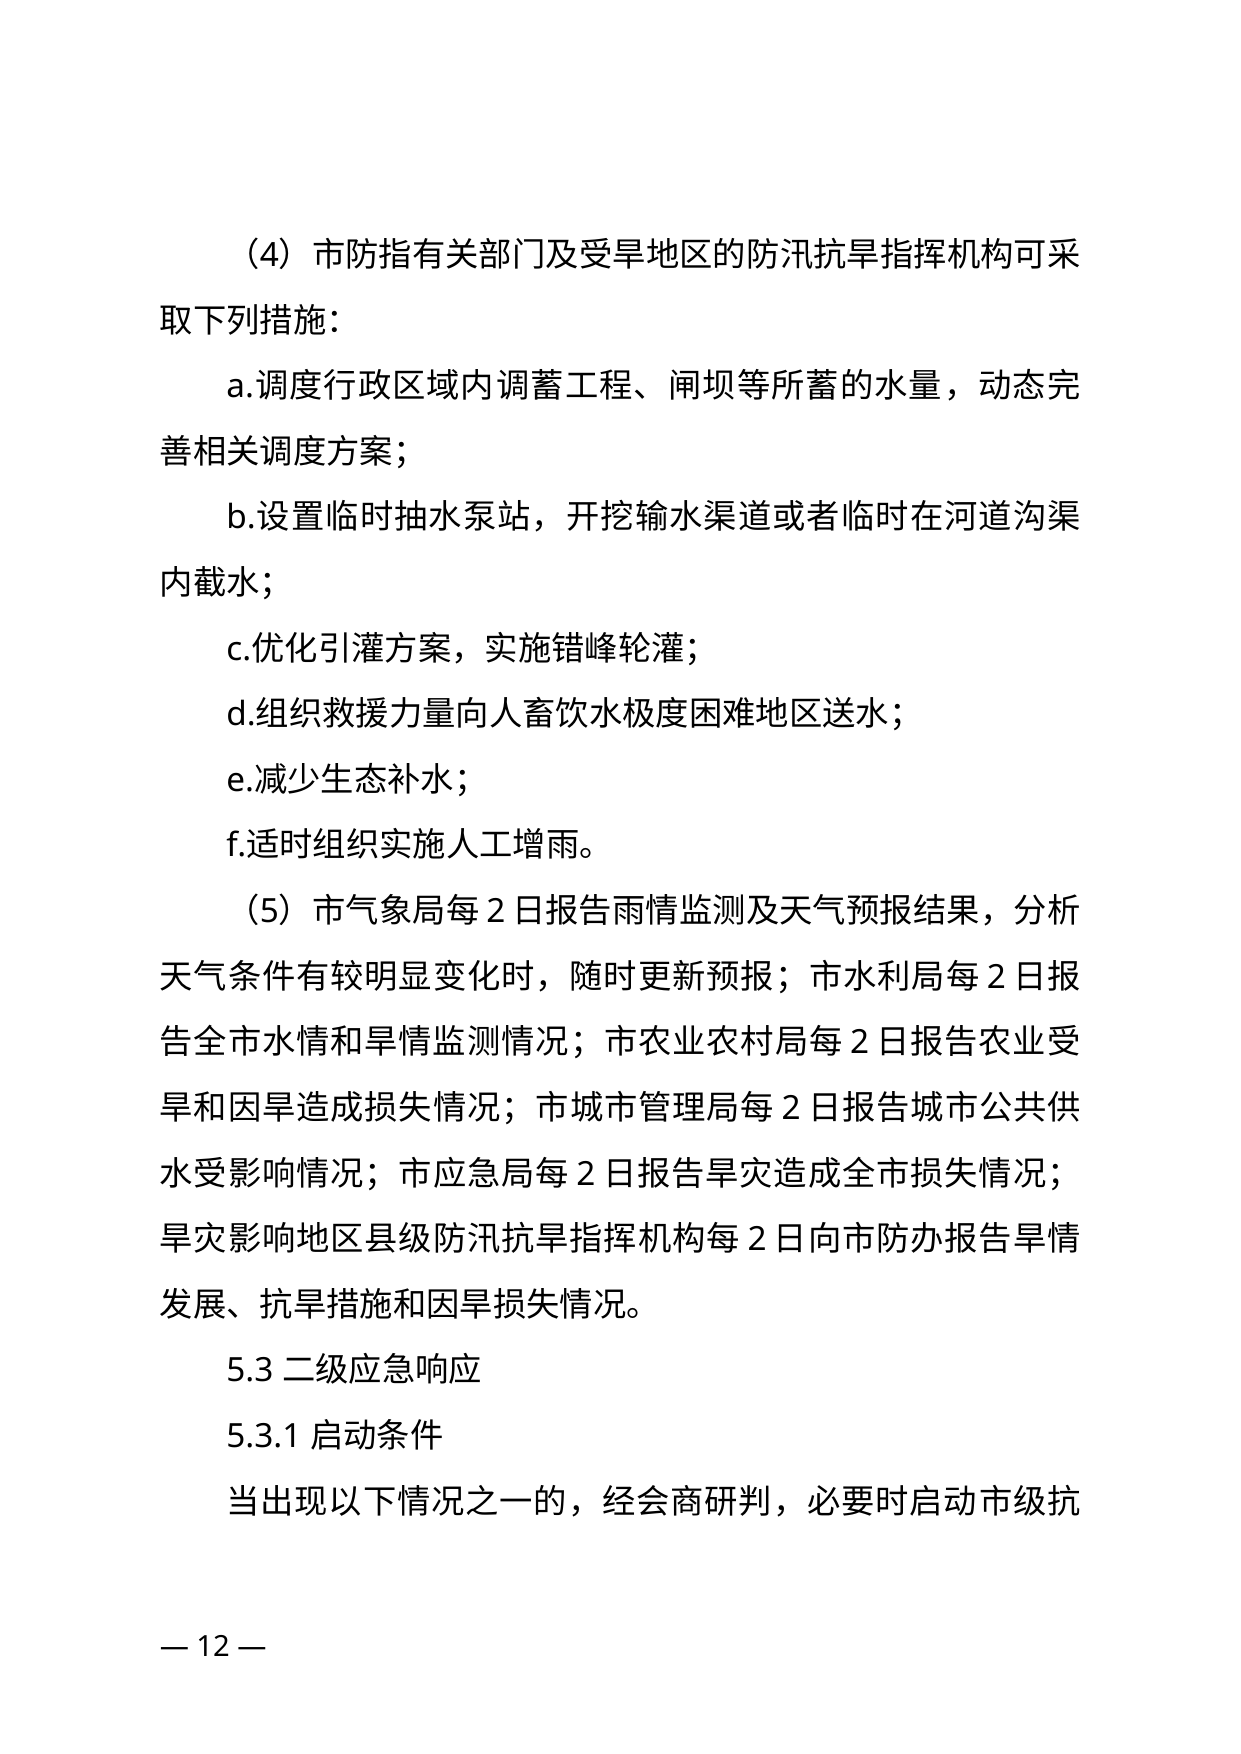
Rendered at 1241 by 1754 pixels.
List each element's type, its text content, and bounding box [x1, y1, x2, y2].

text e.减少生态补水； [159, 744, 1081, 810]
text f.适时组织实施人工增雨。 [159, 810, 1081, 875]
subtitle 5.3.1 启动条件 [159, 1400, 1081, 1466]
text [159, 1466, 1081, 1532]
text a.调度行政区域内调蓄工程、闸坝等所蓄的水量，动态完善相关调度方案； [159, 350, 1081, 482]
text d.组织救援力量向人畜饮水极度困难地区送水； [159, 678, 1081, 744]
text （5）市气象局每2日报告雨情监测及天气预报结果，分析天气条件有较明显变化时，随时更新预报；市水利局每2日报告全市水情和旱情监测情况；市农业农村局每2日报告农业受旱和因旱造成损失情况；市城市管理局每2日报告城市公共供水受影响情况；市应急局每2日报告旱灾造成全市损失情况；旱灾影响地区县级防汛抗旱指挥机构每2日向市防办报告旱情发展、抗旱措施和因旱损失情况。 [159, 875, 1081, 1335]
text b.设置临时抽水泵站，开挖输水渠道或者临时在河道沟渠内截水； [159, 482, 1081, 613]
list （4）市防指有关部门及受旱地区的防汛抗旱指挥机构可采取下列措施： [159, 219, 1081, 350]
subtitle 5.3 二级应急响应 [159, 1335, 1081, 1400]
text c.优化引灌方案，实施错峰轮灌； [159, 613, 1081, 678]
